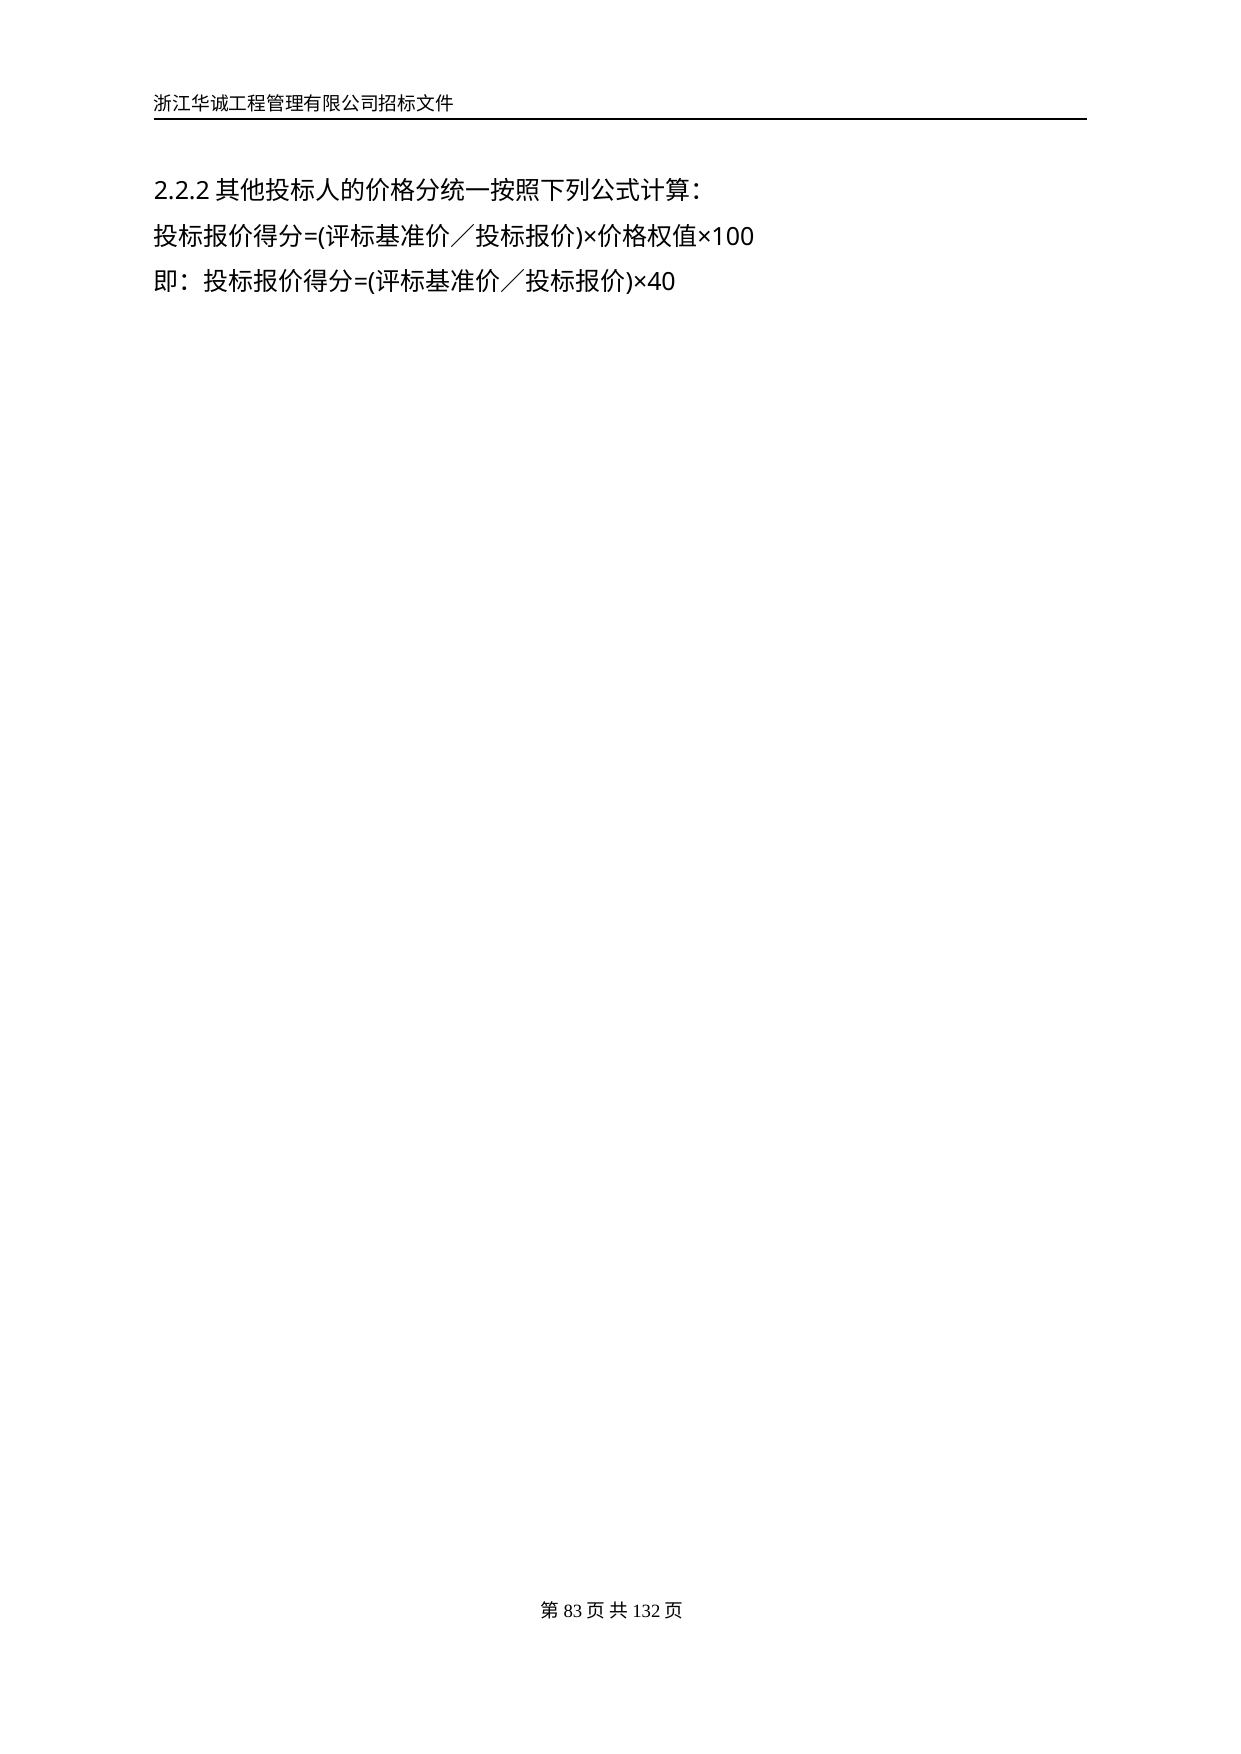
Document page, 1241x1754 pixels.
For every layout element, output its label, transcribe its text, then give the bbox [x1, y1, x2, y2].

text 即：投标报价得分=(评标基准价／投标报价)×40 [153, 254, 1087, 300]
text 2.2.2其他投标人的价格分统一按照下列公式计算： [153, 162, 1087, 208]
text 投标报价得分=(评标基准价／投标报价)×价格权值×100 [153, 208, 1087, 254]
